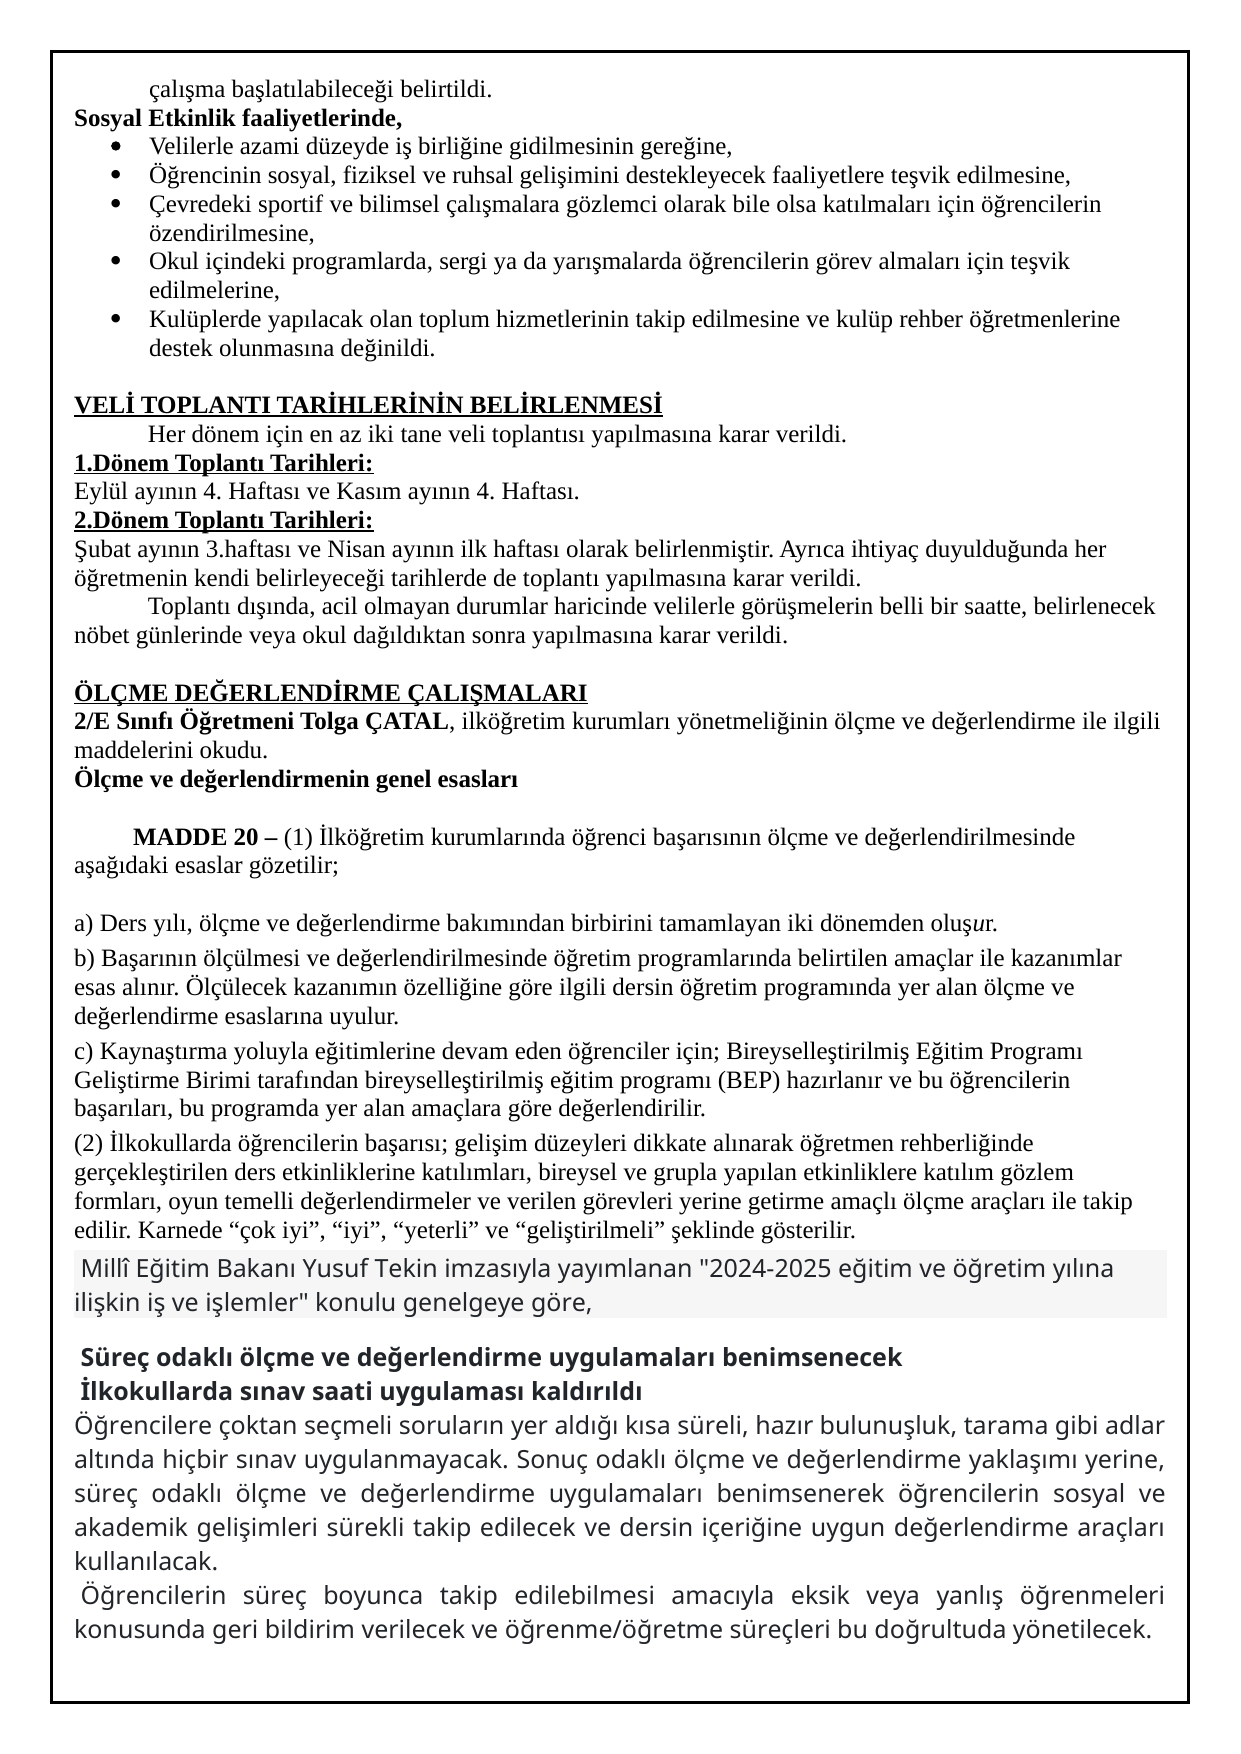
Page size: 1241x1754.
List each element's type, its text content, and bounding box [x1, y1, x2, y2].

text VELİ TOPLANTI TARİHLERİNİN BELİRLENMESİ [74, 390, 1167, 419]
text Toplantı dışında, acil olmayan durumlar haricinde velilerle görüşmelerin belli bir saatte, belirlenecek nöbet günlerinde veya okul dağıldıktan sonra yapılmasına karar verildi. [74, 591, 1167, 649]
text Her dönem için en az iki tane veli toplantısı yapılmasına karar verildi. [74, 419, 1167, 448]
text 2/E Sınıfı Öğretmeni Tolga ÇATAL, ilköğretim kurumları yönetmeliğinin ölçme ve değerlendirme ile ilgili maddelerini okudu. [74, 706, 1167, 764]
text b) Başarının ölçülmesi ve değerlendirilmesinde öğretim programlarında belirtilen amaçlar ile kazanımlar esas alınır. Ölçülecek kazanımın özelliğine göre ilgili dersin öğretim programında yer alan ölçme ve değerlendirme esaslarına uyulur. [74, 943, 1167, 1030]
text 2.Dönem Toplantı Tarihleri: [74, 505, 1167, 534]
text Şubat ayının 3.haftası ve Nisan ayının ilk haftası olarak belirlenmiştir. Ayrıca ihtiyaç duyulduğunda her öğretmenin kendi belirleyeceği tarihlerde de toplantı yapılmasına karar verildi. [74, 534, 1167, 591]
list Velilerle azami düzeyde iş birliğine gidilmesinin gereğine, [111, 131, 1167, 160]
text ÖLÇME DEĞERLENDİRME ÇALIŞMALARI [74, 678, 1167, 706]
text a) Ders yılı, ölçme ve değerlendirme bakımından birbirini tamamlayan iki dönemden oluşur. [74, 908, 1167, 937]
text Öğrencilere çoktan seçmeli soruların yer aldığı kısa süreli, hazır bulunuşluk, tarama gibi adlar altında hiçbir sınav uygulanmayacak. Sonuç odaklı ölçme ve değerlendirme yaklaşımı yerine, süreç odaklı ölçme ve değerlendirme uygulamaları benimsenerek öğrencilerin sosyal ve akademik gelişimleri sürekli takip edilecek ve dersin içeriğine uygun değerlendirme araçları kullanılacak. [74, 1407, 1167, 1578]
list Öğrencinin sosyal, fiziksel ve ruhsal gelişimini destekleyecek faaliyetlere teşvik edilmesine, [111, 160, 1167, 189]
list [111, 74, 1167, 103]
text Millî Eğitim Bakanı Yusuf Tekin imzasıyla yayımlanan "2024-2025 eğitim ve öğretim yılına ilişkin iş ve işlemler" konulu genelgeye göre, [74, 1250, 1167, 1318]
list Kulüplerde yapılacak olan toplum hizmetlerinin takip edilmesine ve kulüp rehber öğretmenlerine destek olunmasına değinildi. [111, 304, 1167, 361]
list Okul içindeki programlarda, sergi ya da yarışmalarda öğrencilerin görev almaları için teşvik edilmelerine, [111, 246, 1167, 304]
text (2) İlkokullarda öğrencilerin başarısı; gelişim düzeyleri dikkate alınarak öğretmen rehberliğinde gerçekleştirilen ders etkinliklerine katılımları, bireysel ve grupla yapılan etkinliklere katılım gözlem formları, oyun temelli değerlendirmeler ve verilen görevleri yerine getirme amaçlı ölçme araçları ile takip edilir. Karnede “çok iyi”, “iyi”, “yeterli” ve “geliştirilmeli” şeklinde gösterilir.﻿ [74, 1128, 1167, 1244]
text Süreç odaklı ölçme ve değerlendirme uygulamaları benimsenecek [74, 1339, 1167, 1373]
list Çevredeki sportif ve bilimsel çalışmalara gözlemci olarak bile olsa katılmaları için öğrencilerin özendirilmesine, [111, 189, 1167, 246]
text Öğrencilerin süreç boyunca takip edilebilmesi amacıyla eksik veya yanlış öğrenmeleri konusunda geri bildirim verilecek ve öğrenme/öğretme süreçleri bu doğrultuda yönetilecek. [74, 1578, 1167, 1646]
text MADDE 20 – (1) İlköğretim kurumlarında öğrenci başarısının ölçme ve değerlendirilmesinde aşağıdaki esaslar gözetilir; [74, 822, 1167, 879]
text Ölçme ve değerlendirmenin genel esasları [74, 764, 1167, 793]
text Eylül ayının 4. Haftası ve Kasım ayının 4. Haftası. [74, 476, 1167, 505]
text İlkokullarda sınav saati uygulaması kaldırıldı [74, 1373, 1167, 1407]
text c) Kaynaştırma yoluyla eğitimlerine devam eden öğrenciler için; Bireyselleştirilmiş Eğitim Programı Geliştirme Birimi tarafından bireyselleştirilmiş eğitim programı (BEP) hazırlanır ve bu öğrencilerin başarıları, bu programda yer alan amaçlara göre değerlendirilir. [74, 1036, 1167, 1122]
text 1.Dönem Toplantı Tarihleri: [74, 448, 1167, 476]
text Sosyal Etkinlik faaliyetlerinde, [74, 103, 1167, 131]
